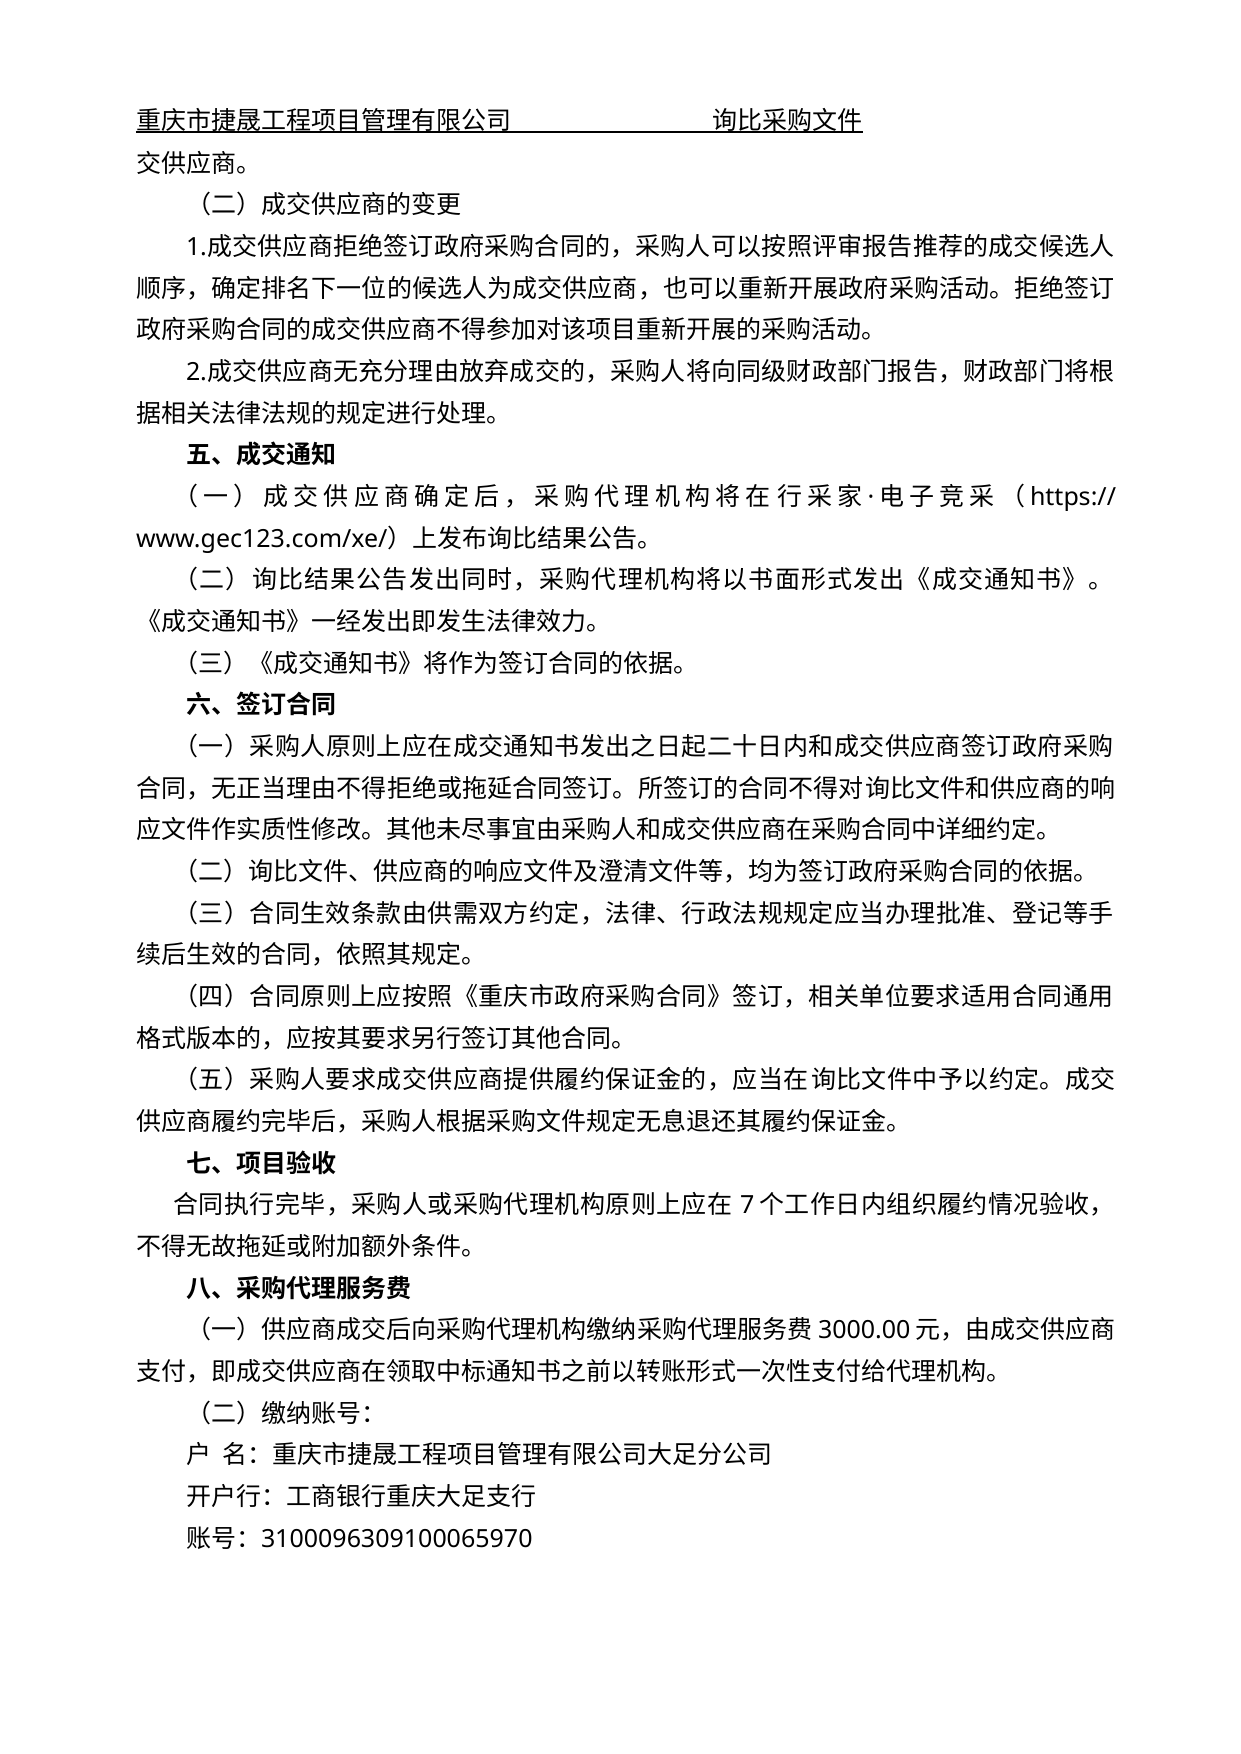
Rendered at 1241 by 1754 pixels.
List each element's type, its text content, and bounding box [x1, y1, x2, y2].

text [136, 139, 1116, 180]
text （二）缴纳账号： [136, 1389, 1116, 1430]
text （五）采购人要求成交供应商提供履约保证金的，应当在询比文件中予以约定。成交供应商履约完毕后，采购人根据采购文件规定无息退还其履约保证金。 [136, 1055, 1116, 1139]
text 1.成交供应商拒绝签订政府采购合同的，采购人可以按照评审报告推荐的成交候选人顺序，确定排名下一位的候选人为成交供应商，也可以重新开展政府采购活动。拒绝签订政府采购合同的成交供应商不得参加对该项目重新开展的采购活动。 [136, 222, 1116, 347]
text 合同执行完毕，采购人或采购代理机构原则上应在7个工作日内组织履约情况验收，不得无故拖延或附加额外条件。 [136, 1180, 1116, 1264]
text 2.成交供应商无充分理由放弃成交的，采购人将向同级财政部门报告，财政部门将根据相关法律法规的规定进行处理。 [136, 347, 1116, 430]
text （一）采购人原则上应在成交通知书发出之日起二十日内和成交供应商签订政府采购合同，无正当理由不得拒绝或拖延合同签订。所签订的合同不得对询比文件和供应商的响应文件作实质性修改。其他未尽事宜由采购人和成交供应商在采购合同中详细约定。 [136, 722, 1116, 847]
text （四）合同原则上应按照《重庆市政府采购合同》签订，相关单位要求适用合同通用格式版本的，应按其要求另行签订其他合同。 [136, 972, 1116, 1055]
text 户 名：重庆市捷晟工程项目管理有限公司大足分公司 [136, 1430, 1116, 1472]
text （一）供应商成交后向采购代理机构缴纳采购代理服务费3000.00元，由成交供应商支付，即成交供应商在领取中标通知书之前以转账形式一次性支付给代理机构。 [136, 1305, 1116, 1389]
text （二）成交供应商的变更 [136, 180, 1116, 222]
text 开户行：工商银行重庆大足支行 [136, 1472, 1116, 1514]
text （二）询比文件、供应商的响应文件及澄清文件等，均为签订政府采购合同的依据。 [136, 847, 1116, 889]
text （三）《成交通知书》将作为签订合同的依据。 [136, 639, 1116, 680]
subtitle 七、项目验收 [136, 1139, 1116, 1180]
text （一）成交供应商确定后，采购代理机构将在行采家·电子竞采（https://www.gec123.com/xe/）上发布询比结果公告。 [136, 472, 1116, 555]
subtitle 八、采购代理服务费 [136, 1264, 1116, 1305]
subtitle 五、成交通知 [136, 430, 1116, 472]
text （二）询比结果公告发出同时，采购代理机构将以书面形式发出《成交通知书》。《成交通知书》一经发出即发生法律效力。 [136, 555, 1116, 639]
subtitle 六、签订合同 [136, 680, 1116, 722]
text 账号：3100096309100065970 [136, 1514, 1116, 1555]
text （三）合同生效条款由供需双方约定，法律、行政法规规定应当办理批准、登记等手续后生效的合同，依照其规定。 [136, 889, 1116, 972]
